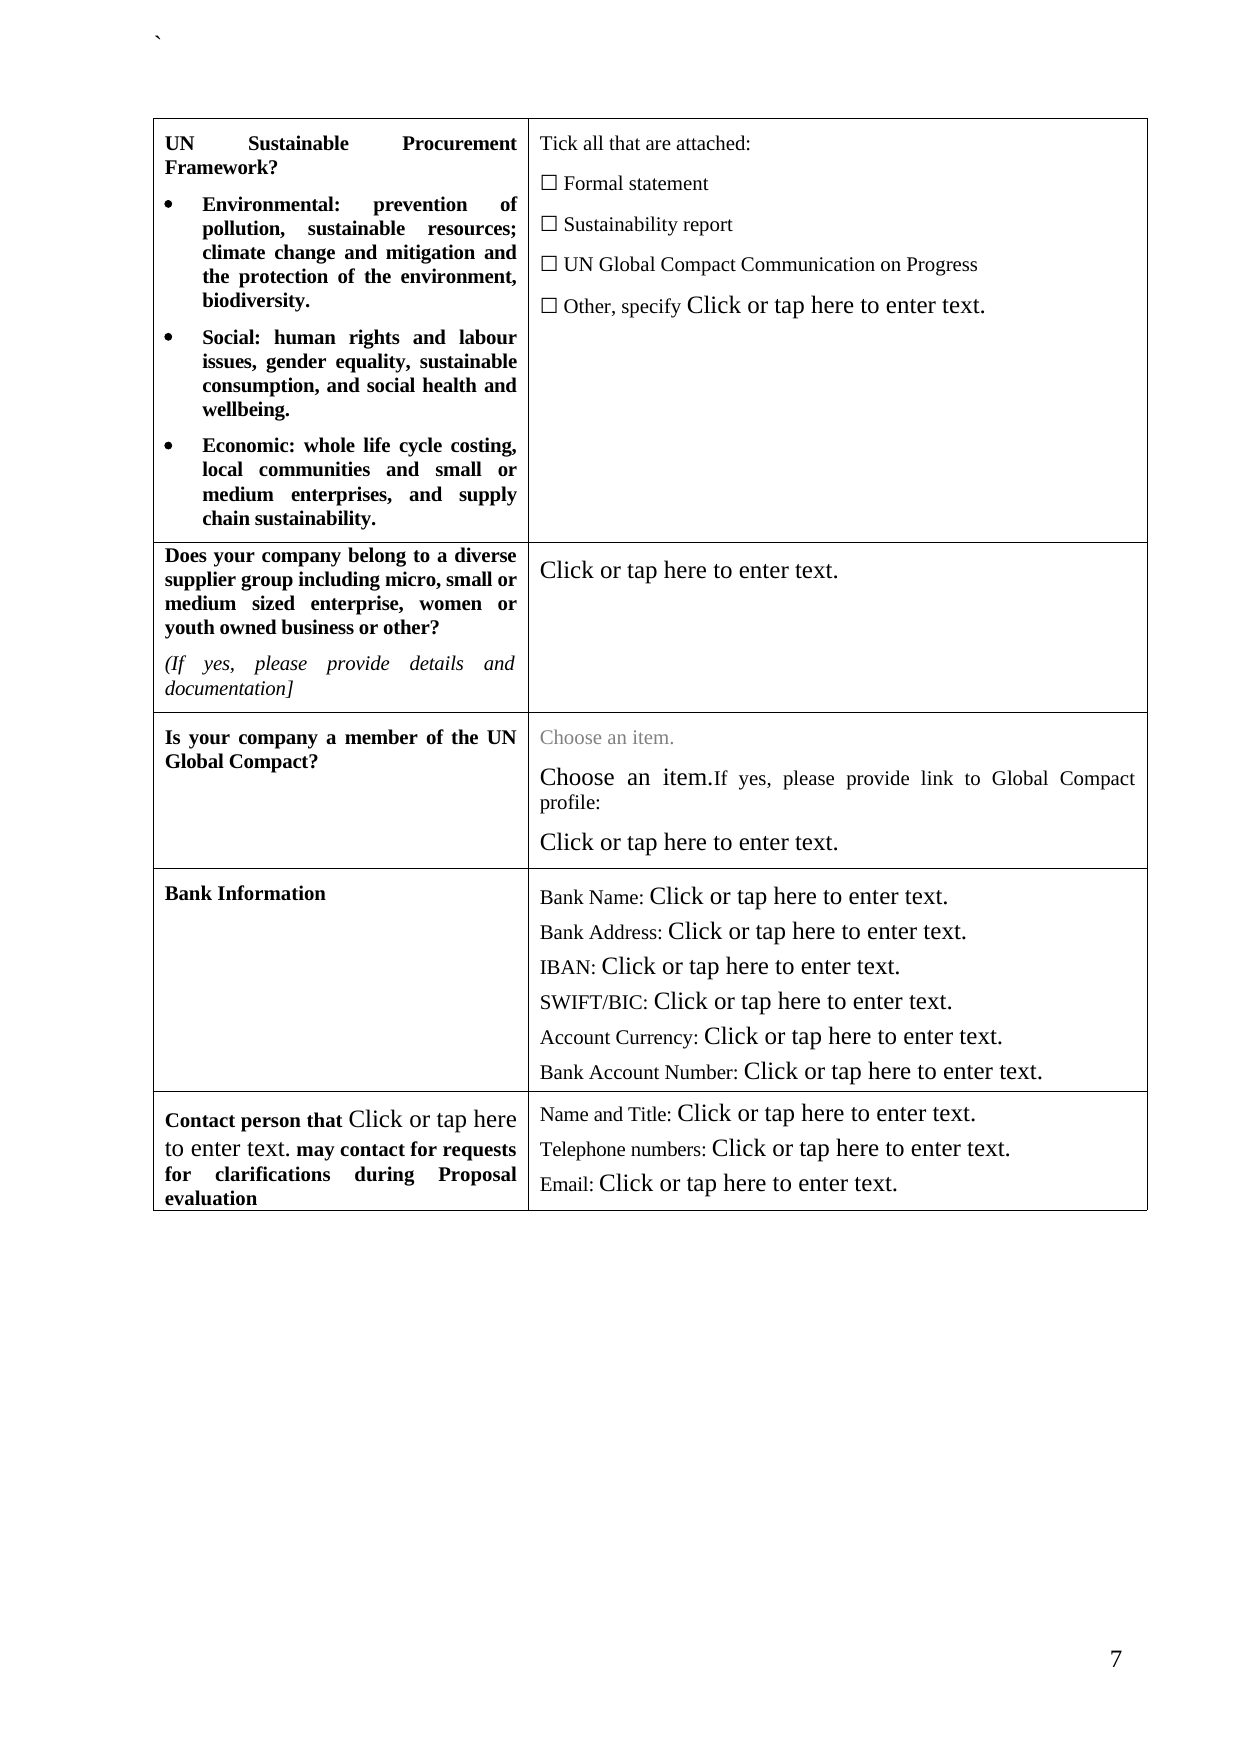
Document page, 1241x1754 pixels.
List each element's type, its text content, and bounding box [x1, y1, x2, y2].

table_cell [529, 119, 1147, 542]
table_cell Does your company belong to a diverse supplier group including micro, small or medium sized enterprise, women or youth owned business or other? (If yes, please provide details and documentation] [154, 543, 528, 712]
table_cell Is your company a member of the UN Global Compact? [154, 713, 528, 868]
table_cell Bank Name: Bank Address: IBAN: SWIFT/BIC: Account Currency: Bank Account Number: [529, 869, 1147, 1091]
table_cell If yes, please provide link to Global Compact profile: [529, 713, 1147, 868]
table_cell Bank Information [154, 869, 528, 1091]
table_cell Contact person that may contact for requests for clarifications during Proposal evaluation [154, 1092, 528, 1210]
table_cell Name and Title: Telephone numbers: Email: [529, 1092, 1147, 1210]
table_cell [154, 119, 528, 542]
